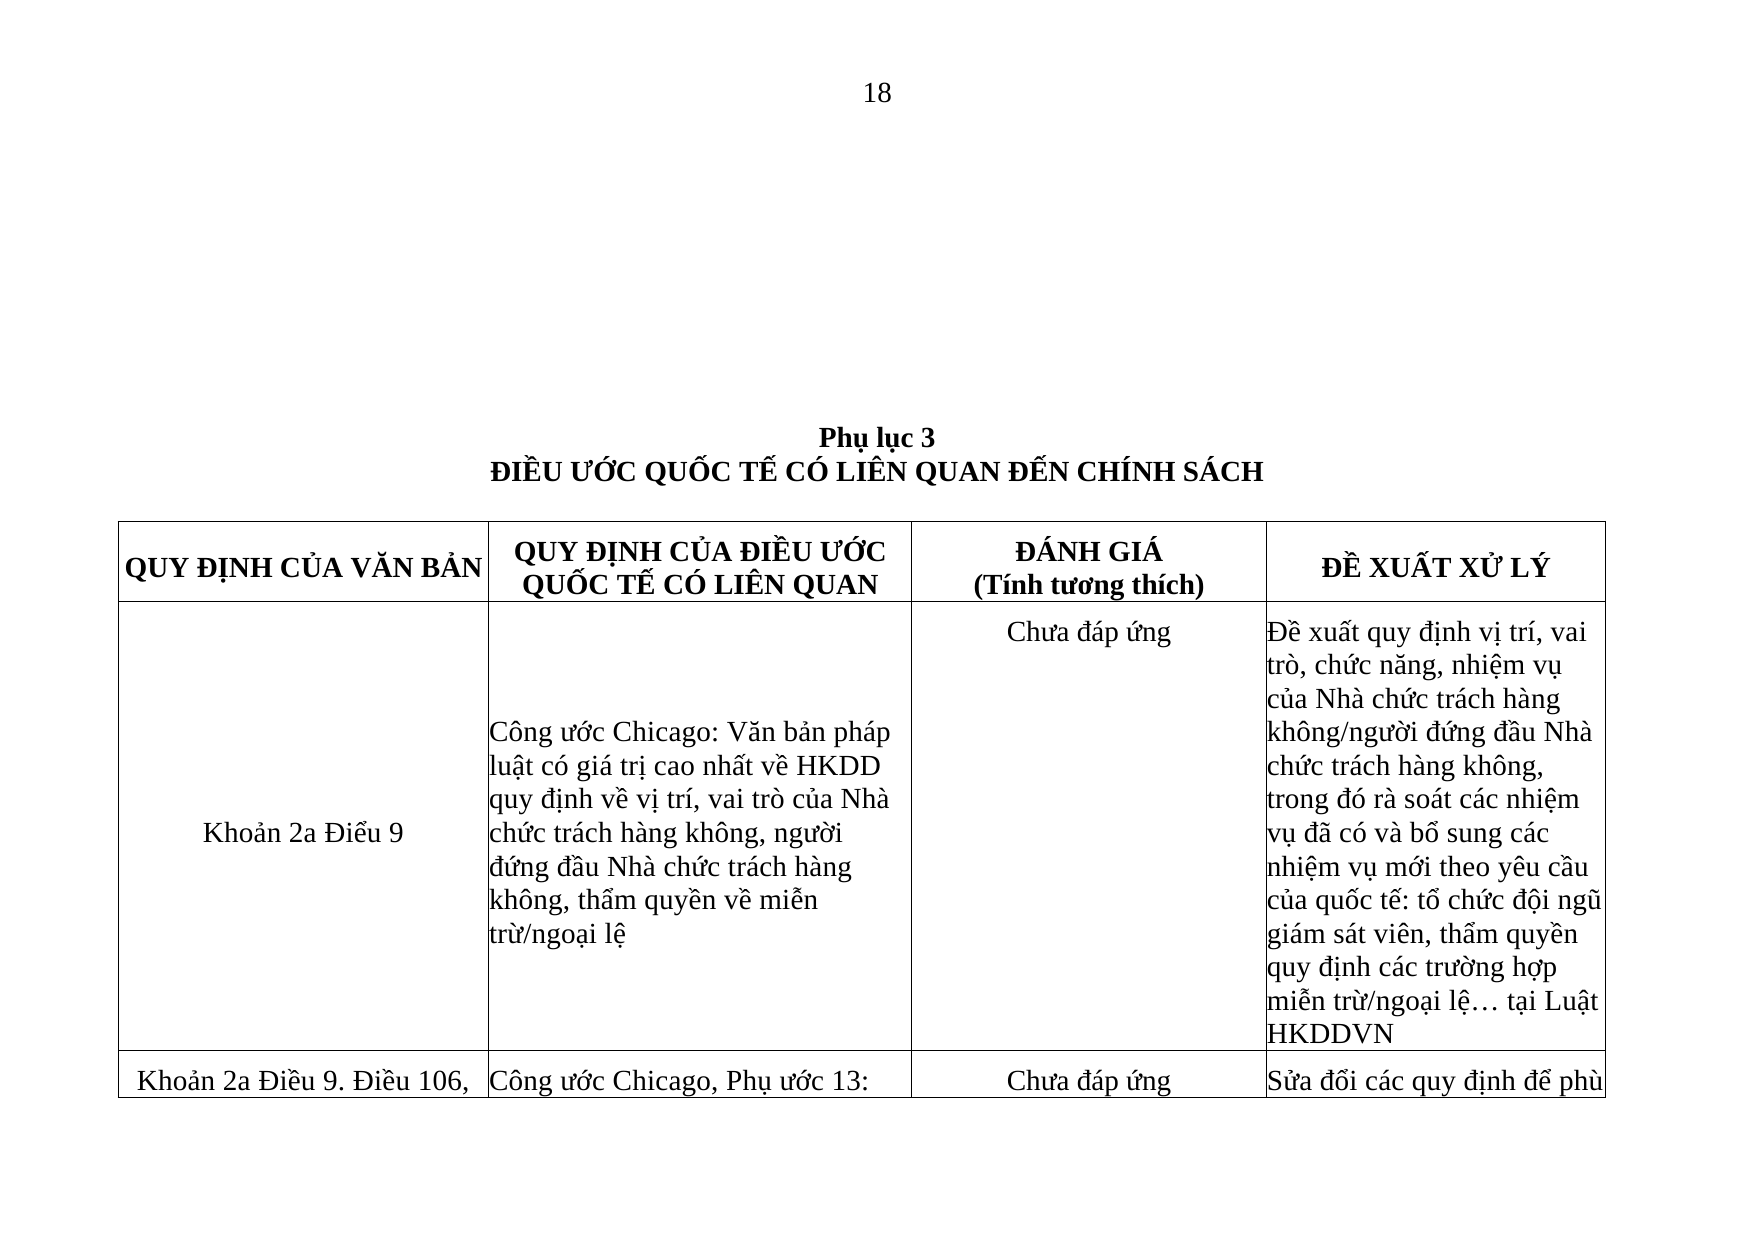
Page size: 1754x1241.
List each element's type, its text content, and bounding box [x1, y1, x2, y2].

table_header ĐÁNH GIÁ (Tính tương thích) [912, 522, 1266, 601]
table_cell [1267, 1051, 1605, 1096]
table_cell Đề xuất quy định vị trí, vai trò, chức năng, nhiệm vụ của Nhà chức trách hàng không/người đứng đầu Nhà chức trách hàng không, trong đó rà soát các nhiệm vụ đã có và bổ sung các nhiệm vụ mới theo yêu cầu của quốc tế: tổ chức đội ngũ giám sát viên, thẩm quyền quy định các trường hợp miễn trừ/ngoại lệ… tại Luật HKDDVN [1267, 602, 1605, 1050]
table_header QUY ĐỊNH CỦA ĐIỀU ƯỚC QUỐC TẾ CÓ LIÊN QUAN [489, 522, 911, 601]
table_cell Chưa đáp ứng [912, 602, 1266, 1050]
table_cell Công ước Chicago: Văn bản pháp luật có giá trị cao nhất về HKDD quy định về vị trí, vai trò của Nhà chức trách hàng không, người đứng đầu Nhà chức trách hàng không, thẩm quyền về miễn trừ/ngoại lệ [489, 602, 911, 1050]
table_cell Khoản 2a Điểu 9 [119, 602, 488, 1050]
text ĐIỀU ƯỚC QUỐC TẾ CÓ LIÊN QUAN ĐẾN CHÍNH SÁCH [118, 454, 1636, 487]
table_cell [119, 1051, 488, 1096]
table_header QUY ĐỊNH CỦA VĂN BẢN [119, 522, 488, 601]
table_header ĐỀ XUẤT XỬ LÝ [1267, 522, 1605, 601]
table_cell Chưa đáp ứng [912, 1051, 1266, 1096]
text Phụ lục 3 [118, 420, 1636, 454]
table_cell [489, 1051, 911, 1096]
